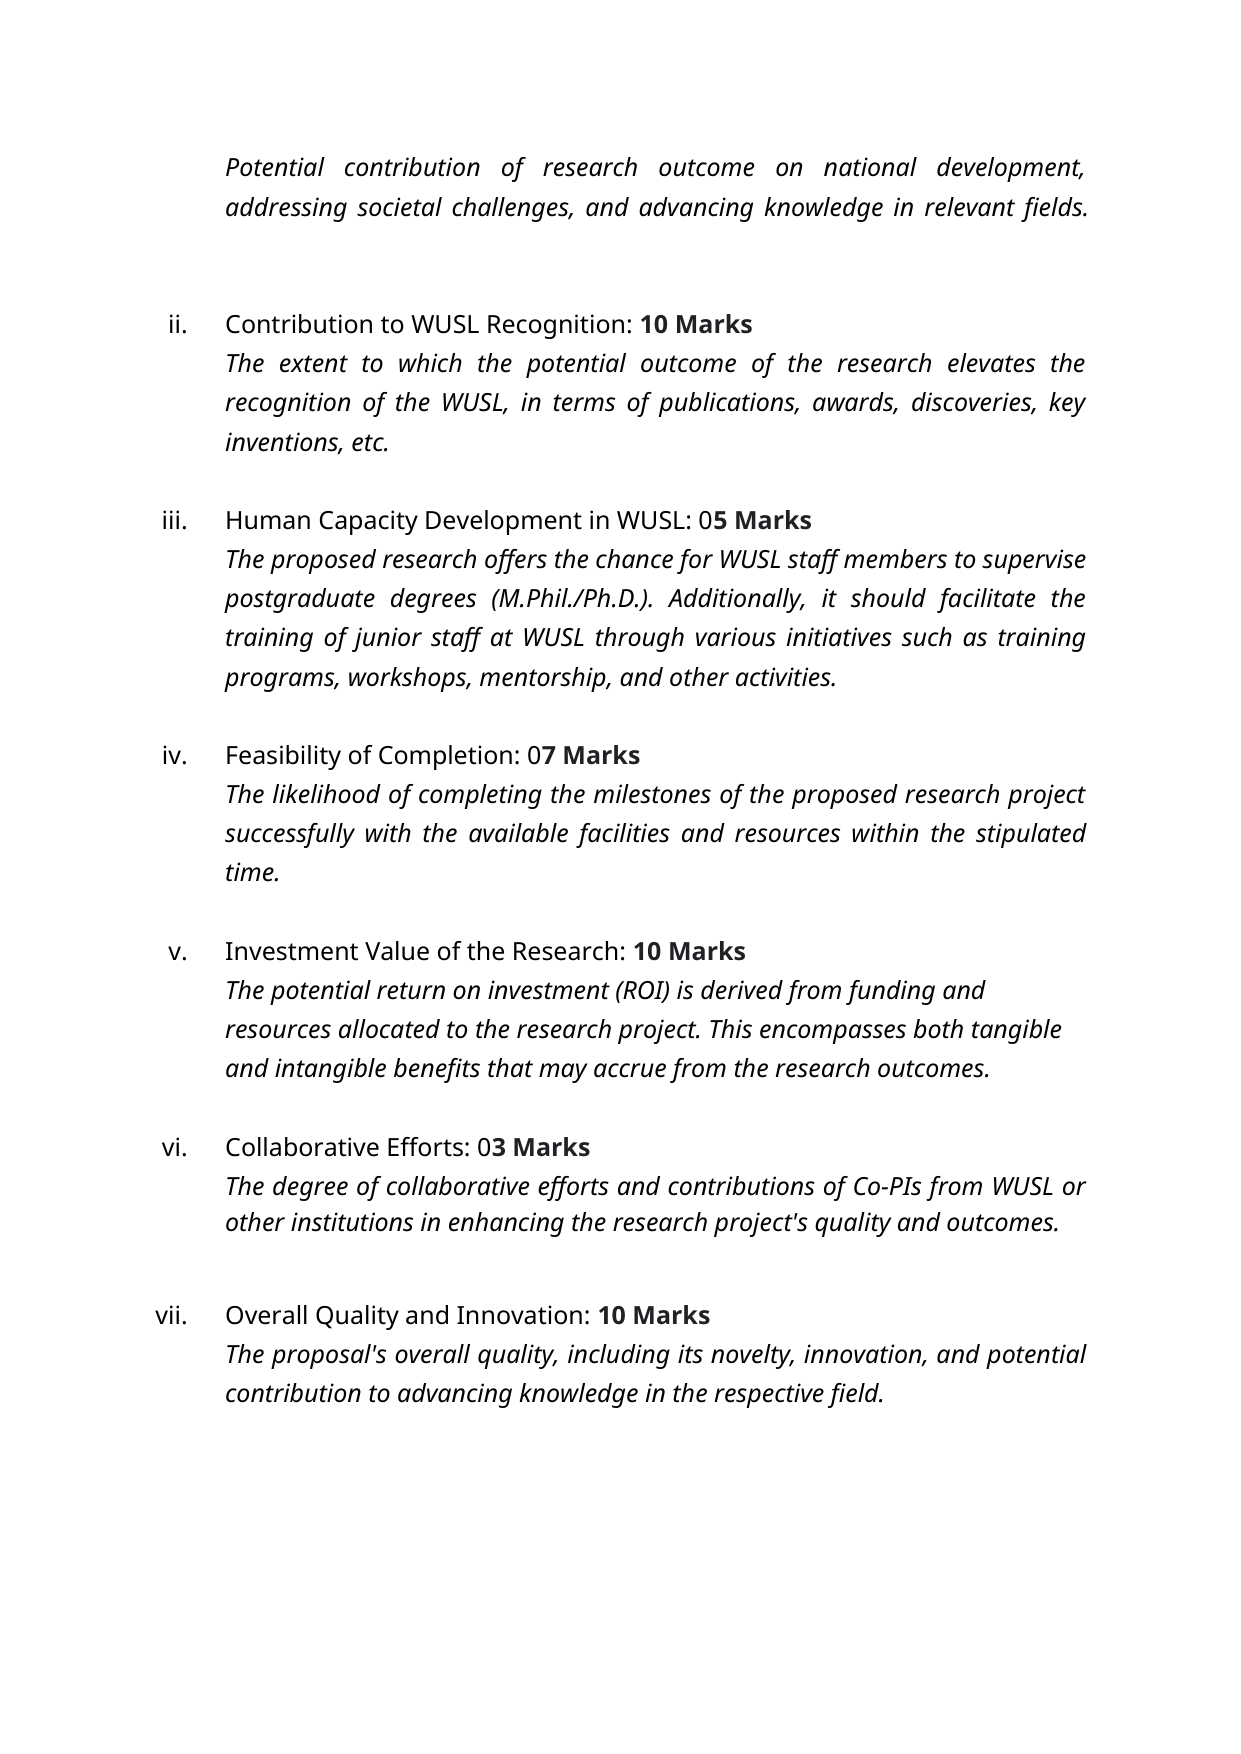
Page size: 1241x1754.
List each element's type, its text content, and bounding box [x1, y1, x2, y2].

text The proposal's overall quality, including its novelty, innovation, and potential contribution to advancing knowledge in the respective field. [225, 1337, 1090, 1410]
text The likelihood of completing the milestones of the proposed research project successfully with the available facilities and resources within the stipulated time. [225, 777, 1090, 889]
list The potential return on investment (ROI) is derived from funding and resources allocated to the research project. This encompasses both tangible and intangible benefits that may accrue from the research outcomes. [225, 972, 1090, 1085]
text The extent to which the potential outcome of the research elevates the recognition of the WUSL, in terms of publications, awards, discoveries, key inventions, etc. [225, 346, 1090, 458]
list Investment Value of the Research: 10 Marks [187, 933, 1090, 967]
list Human Capacity Development in WUSL: 05 Marks [187, 502, 1090, 537]
text Potential contribution of research outcome on national development, addressing societal challenges, and advancing knowledge in relevant fields. [225, 150, 1090, 262]
list Feasibility of Completion: 07 Marks [187, 737, 1090, 772]
text The proposed research offers the chance for WUSL staff members to supervise postgraduate degrees (M.Phil./Ph.D.). Additionally, it should facilitate the training of junior staff at WUSL through various initiatives such as training programs, workshops, mentorship, and other activities. [225, 542, 1090, 693]
list Collaborative Efforts: 03 Marks [187, 1129, 1090, 1163]
text The degree of collaborative efforts and contributions of Co-PIs from WUSL or other institutions in enhancing the research project's quality and outcomes. [225, 1168, 1090, 1239]
list Contribution to WUSL Recognition: 10 Marks [187, 307, 1090, 341]
list Overall Quality and Innovation: 10 Marks [187, 1298, 1090, 1332]
